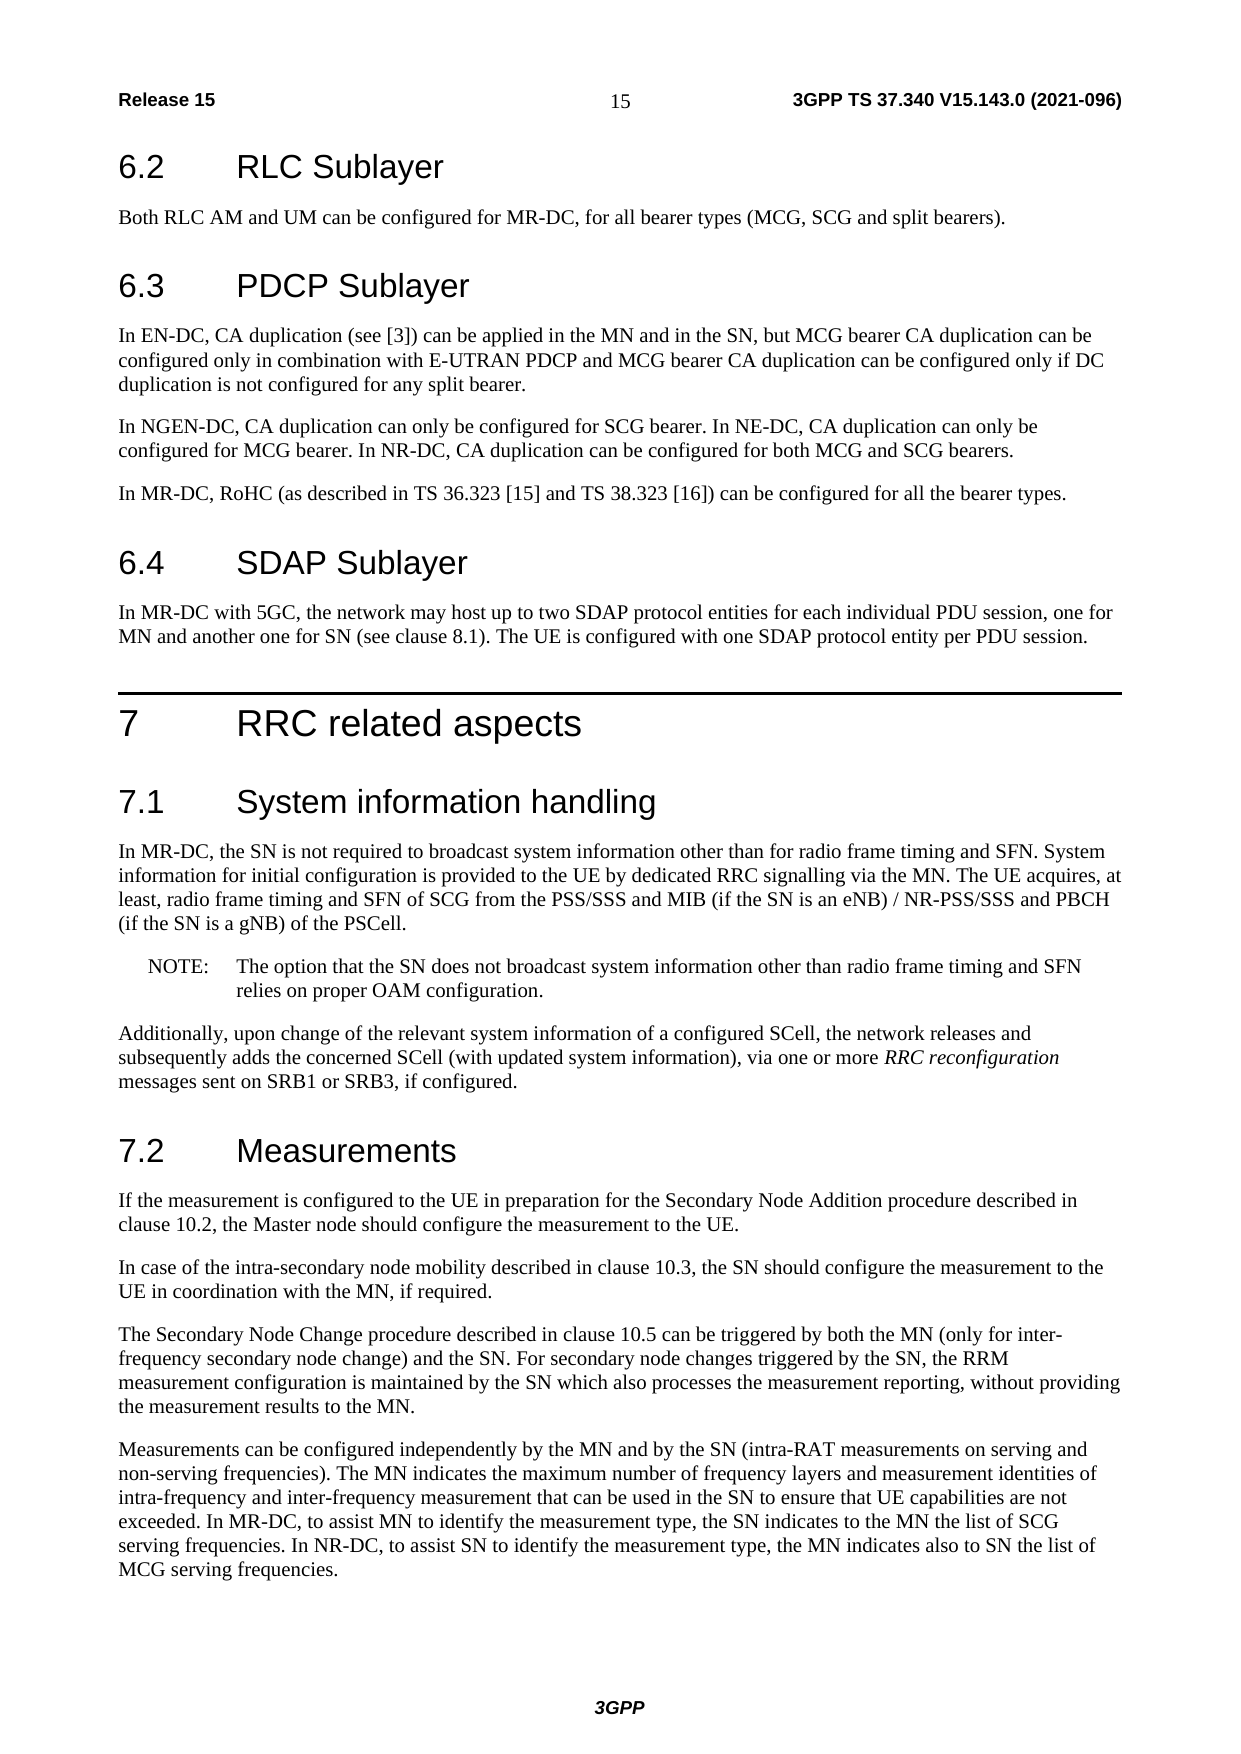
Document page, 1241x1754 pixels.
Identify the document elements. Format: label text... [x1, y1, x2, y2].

subtitle 7.1 System information handling [118, 782, 1122, 820]
text In EN-DC, CA duplication (see [3]) can be applied in the MN and in the SN, but MCG bearer CA duplication can be configured only in combination with E-UTRAN PDCP and MCG bearer CA duplication can be configured only if DC duplication is not configured for any split bearer. [118, 323, 1122, 396]
text In MR-DC with 5GC, the network may host up to two SDAP protocol entities for each individual PDU session, one for MN and another one for SN (see clause 8.1). The UE is configured with one SDAP protocol entity per PDU session. [118, 600, 1122, 648]
subtitle 7.2 Measurements [118, 1131, 1122, 1169]
text In MR-DC, the SN is not required to broadcast system information other than for radio frame timing and SFN. System information for initial configuration is provided to the UE by dedicated RRC signalling via the MN. The UE acquires, at least, radio frame timing and SFN of SCG from the PSS/SSS and MIB (if the SN is an eNB) / NR-PSS/SSS and PBCH (if the SN is a gNB) of the PSCell. [118, 839, 1122, 935]
text Additionally, upon change of the relevant system information of a configured SCell, the network releases and subsequently adds the concerned SCell (with updated system information), via one or more RRC reconfiguration messages sent on SRB1 or SRB3, if configured. [118, 1021, 1122, 1093]
text In NGEN-DC, CA duplication can only be configured for SCG bearer. In NE-DC, CA duplication can only be configured for MCG bearer. In NR-DC, CA duplication can be configured for both MCG and SCG bearers. [118, 414, 1122, 462]
subtitle 6.2 RLC Sublayer [118, 147, 1122, 186]
text Measurements can be configured independently by the MN and by the SN (intra-RAT measurements on serving and non-serving frequencies). The MN indicates the maximum number of frequency layers and measurement identities of intra-frequency and inter-frequency measurement that can be used in the SN to ensure that UE capabilities are not exceeded. In MR-DC, to assist MN to identify the measurement type, the SN indicates to the MN the list of SCG serving frequencies. In NR-DC, to assist SN to identify the measurement type, the MN indicates also to SN the list of MCG serving frequencies. [118, 1437, 1122, 1581]
subtitle 7 RRC related aspects [118, 695, 1122, 744]
text Both RLC AM and UM can be configured for MR-DC, for all bearer types (MCG, SCG and split bearers). [118, 205, 1122, 229]
text In MR-DC, RoHC (as described in TS 36.323 [15] and TS 38.323 [16]) can be configured for all the bearer types. [118, 481, 1122, 505]
subtitle 6.4 SDAP Sublayer [118, 543, 1122, 581]
text The Secondary Node Change procedure described in clause 10.5 can be triggered by both the MN (only for inter-frequency secondary node change) and the SN. For secondary node changes triggered by the SN, the RRM measurement configuration is maintained by the SN which also processes the measurement reporting, without providing the measurement results to the MN. [118, 1322, 1122, 1418]
text In case of the intra-secondary node mobility described in clause 10.3, the SN should configure the measurement to the UE in coordination with the MN, if required. [118, 1255, 1122, 1303]
subtitle 6.3 PDCP Sublayer [118, 266, 1122, 305]
text If the measurement is configured to the UE in preparation for the Secondary Node Addition procedure described in clause 10.2, the Master node should configure the measurement to the UE. [118, 1188, 1122, 1236]
text NOTE: The option that the SN does not broadcast system information other than radio frame timing and SFN relies on proper OAM configuration. [148, 954, 1122, 1002]
